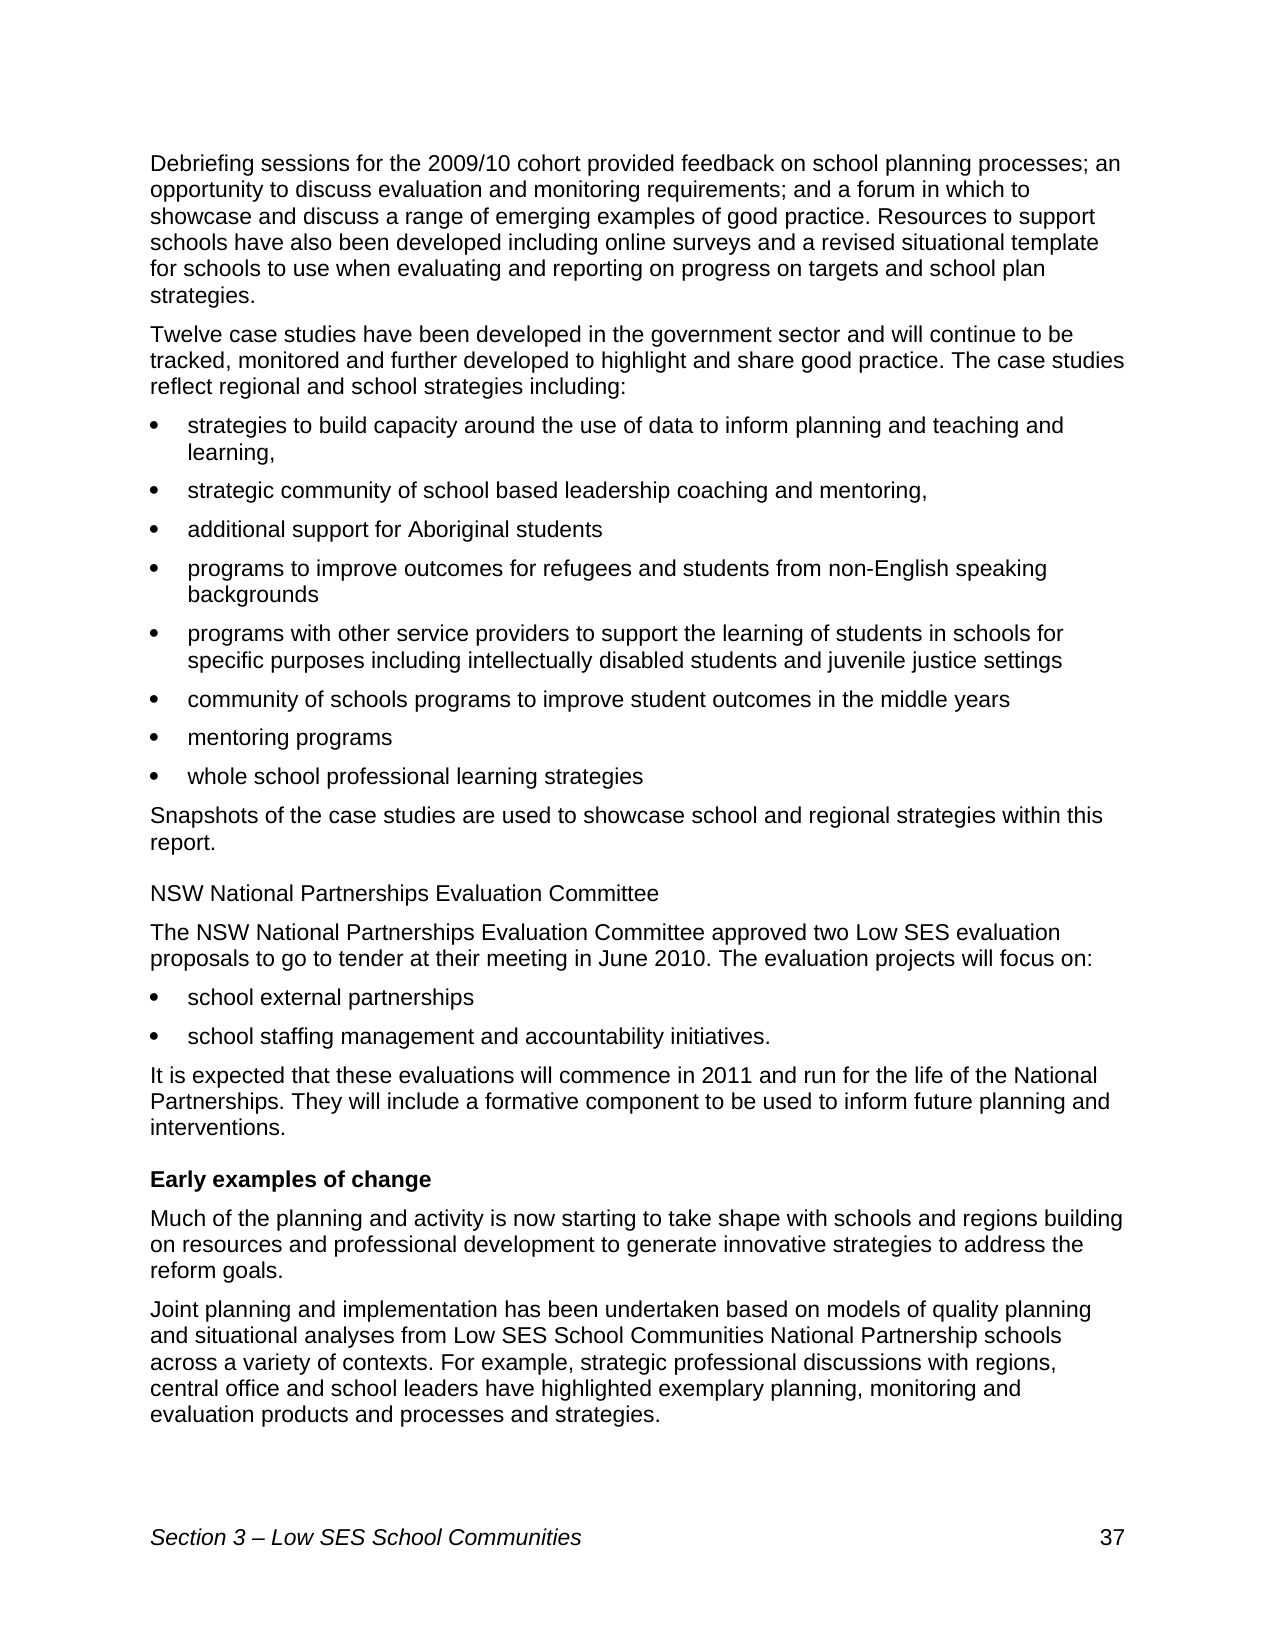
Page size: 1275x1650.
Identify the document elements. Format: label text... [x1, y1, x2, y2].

text The NSW National Partnerships Evaluation Committee approved two Low SES evaluation proposals to go to tender at their meeting in June 2010. The evaluation projects will focus on: [150, 919, 1125, 971]
text Snapshots of the case studies are used to showcase school and regional strategies within this report. [150, 802, 1125, 855]
list community of schools programs to improve student outcomes in the middle years [150, 686, 1125, 712]
list whole school professional learning strategies [150, 763, 1125, 789]
list strategies to build capacity around the use of data to inform planning and teaching and learning, [150, 412, 1125, 465]
text Debriefing sessions for the 2009/10 cohort provided feedback on school planning processes; an opportunity to discuss evaluation and monitoring requirements; and a forum in which to showcase and discuss a range of emerging examples of good practice. Resources to support schools have also been developed including online surveys and a revised situational template for schools to use when evaluating and reporting on progress on targets and school plan strategies. [150, 150, 1125, 308]
list strategic community of school based leadership coaching and mentoring, [150, 477, 1125, 504]
text Joint planning and implementation has been undertaken based on models of quality planning and situational analyses from Low SES School Communities National Partnership schools across a variety of contexts. For example, strategic professional discussions with regions, central office and school leaders have highlighted exemplary planning, monitoring and evaluation products and processes and strategies. [150, 1296, 1125, 1428]
text Much of the planning and activity is now starting to take shape with schools and regions building on resources and professional development to generate innovative strategies to address the reform goals. [150, 1204, 1125, 1283]
text It is expected that these evaluations will commence in 2011 and run for the life of the National Partnerships. They will include a formative component to be used to inform future planning and interventions. [150, 1062, 1125, 1141]
list school staffing management and accountability initiatives. [150, 1023, 1125, 1049]
list programs to improve outcomes for refugees and students from non-English speaking backgrounds [150, 555, 1125, 608]
list school external partnerships [150, 984, 1125, 1010]
subtitle Early examples of change [150, 1166, 1125, 1192]
list additional support for Aboriginal students [150, 516, 1125, 543]
list programs with other service providers to support the learning of students in schools for specific purposes including intellectually disabled students and juvenile justice settings [150, 620, 1125, 673]
text Twelve case studies have been developed in the government sector and will continue to be tracked, monitored and further developed to highlight and share good practice. The case studies reflect regional and school strategies including: [150, 321, 1125, 400]
list mentoring programs [150, 724, 1125, 751]
subtitle NSW National Partnerships Evaluation Committee [150, 880, 1125, 906]
